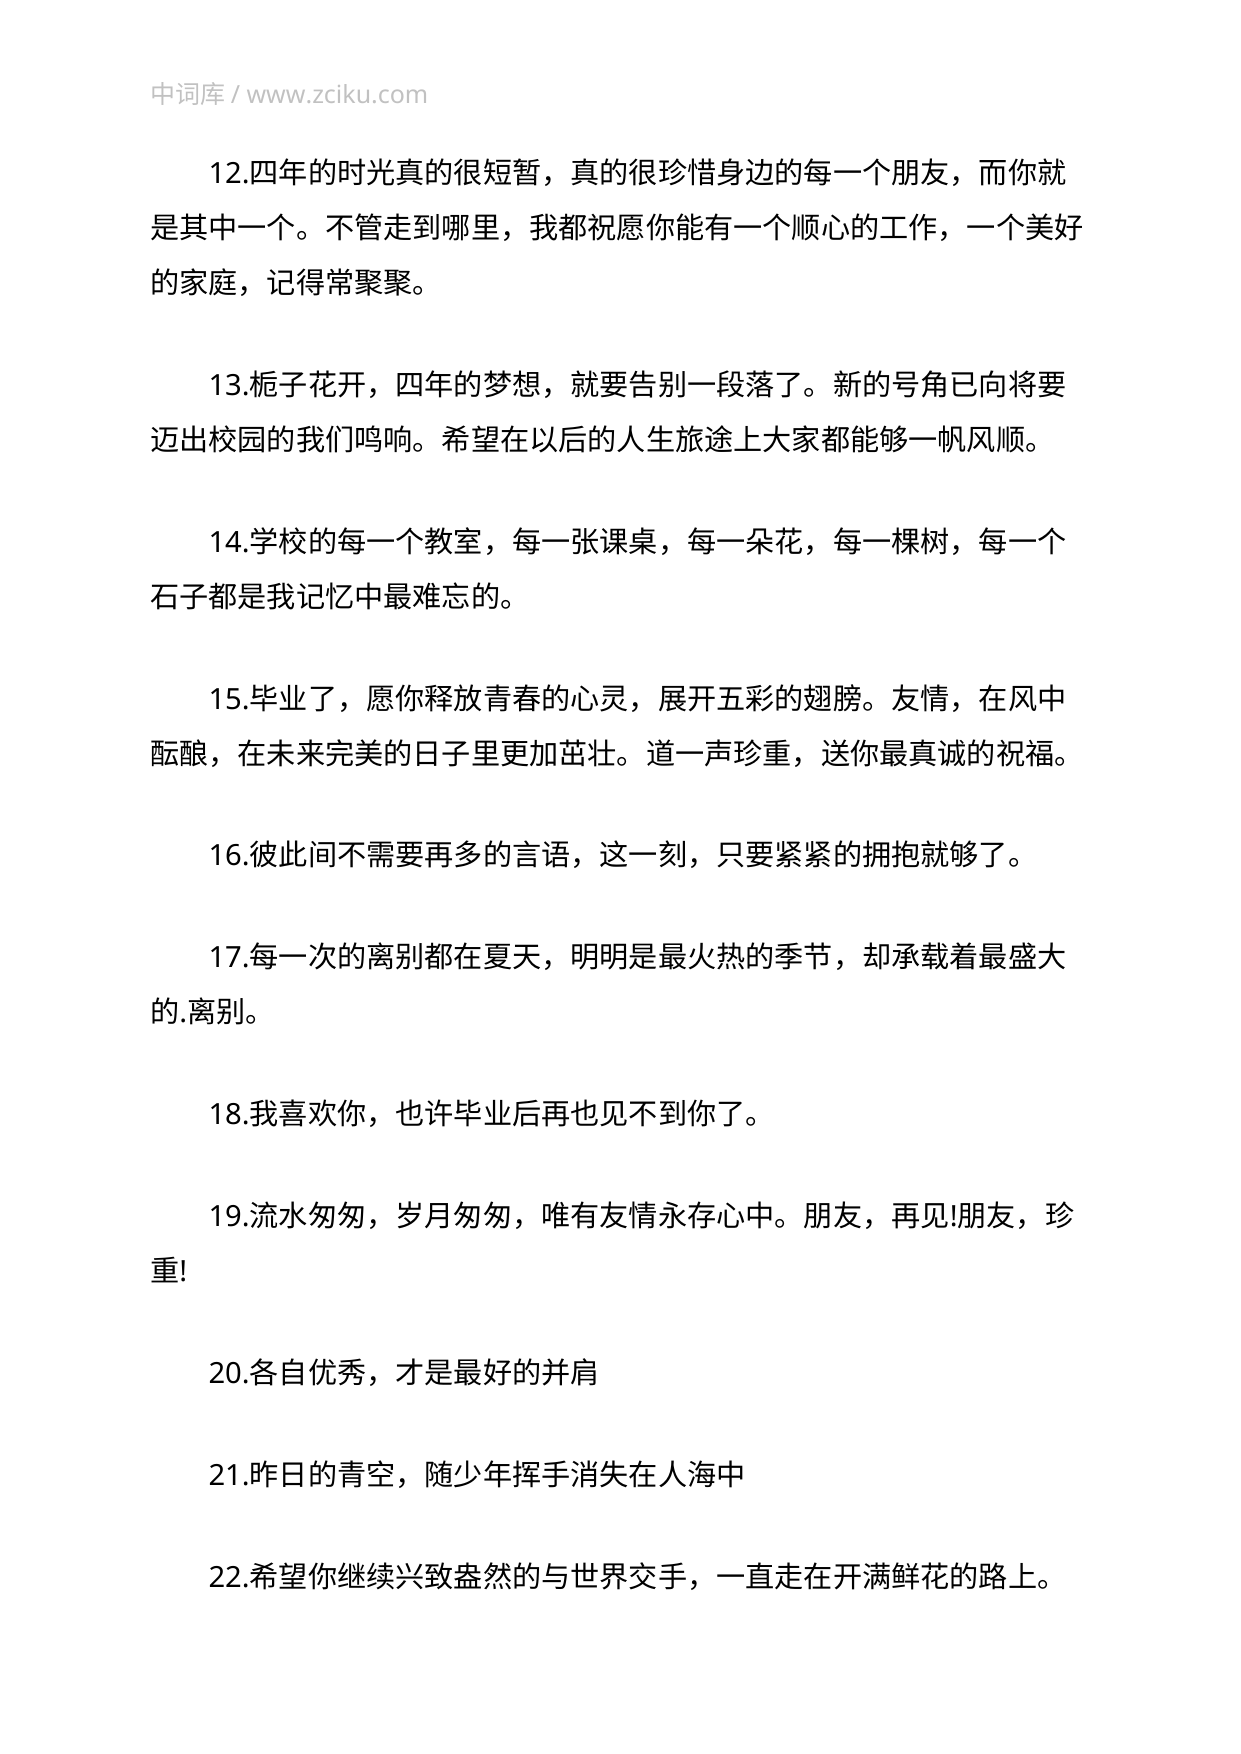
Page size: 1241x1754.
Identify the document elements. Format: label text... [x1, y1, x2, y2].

text 21.昨日的青空，随少年挥手消失在人海中 [150, 1452, 1090, 1494]
text 19.流水匆匆，岁月匆匆，唯有友情永存心中。朋友，再见!朋友，珍重! [150, 1193, 1090, 1290]
text 22.希望你继续兴致盎然的与世界交手，一直走在开满鲜花的路上。 [150, 1554, 1090, 1596]
text 13.栀子花开，四年的梦想，就要告别一段落了。新的号角已向将要迈出校园的我们鸣响。希望在以后的人生旅途上大家都能够一帆风顺。 [150, 362, 1090, 459]
text 16.彼此间不需要再多的言语，这一刻，只要紧紧的拥抱就够了。 [150, 832, 1090, 874]
text 15.毕业了，愿你释放青春的心灵，展开五彩的翅膀。友情，在风中酝酿，在未来完美的日子里更加茁壮。道一声珍重，送你最真诚的祝福。 [150, 675, 1090, 772]
text 20.各自优秀，才是最好的并肩 [150, 1350, 1090, 1392]
text 17.每一次的离别都在夏天，明明是最火热的季节，却承载着最盛大的.离别。 [150, 934, 1090, 1031]
text 14.学校的每一个教室，每一张课桌，每一朵花，每一棵树，每一个石子都是我记忆中最难忘的。 [150, 518, 1090, 616]
text 12.四年的时光真的很短暂，真的很珍惜身边的每一个朋友，而你就是其中一个。不管走到哪里，我都祝愿你能有一个顺心的工作，一个美好的家庭，记得常聚聚。 [150, 150, 1090, 302]
text 18.我喜欢你，也许毕业后再也见不到你了。 [150, 1091, 1090, 1133]
